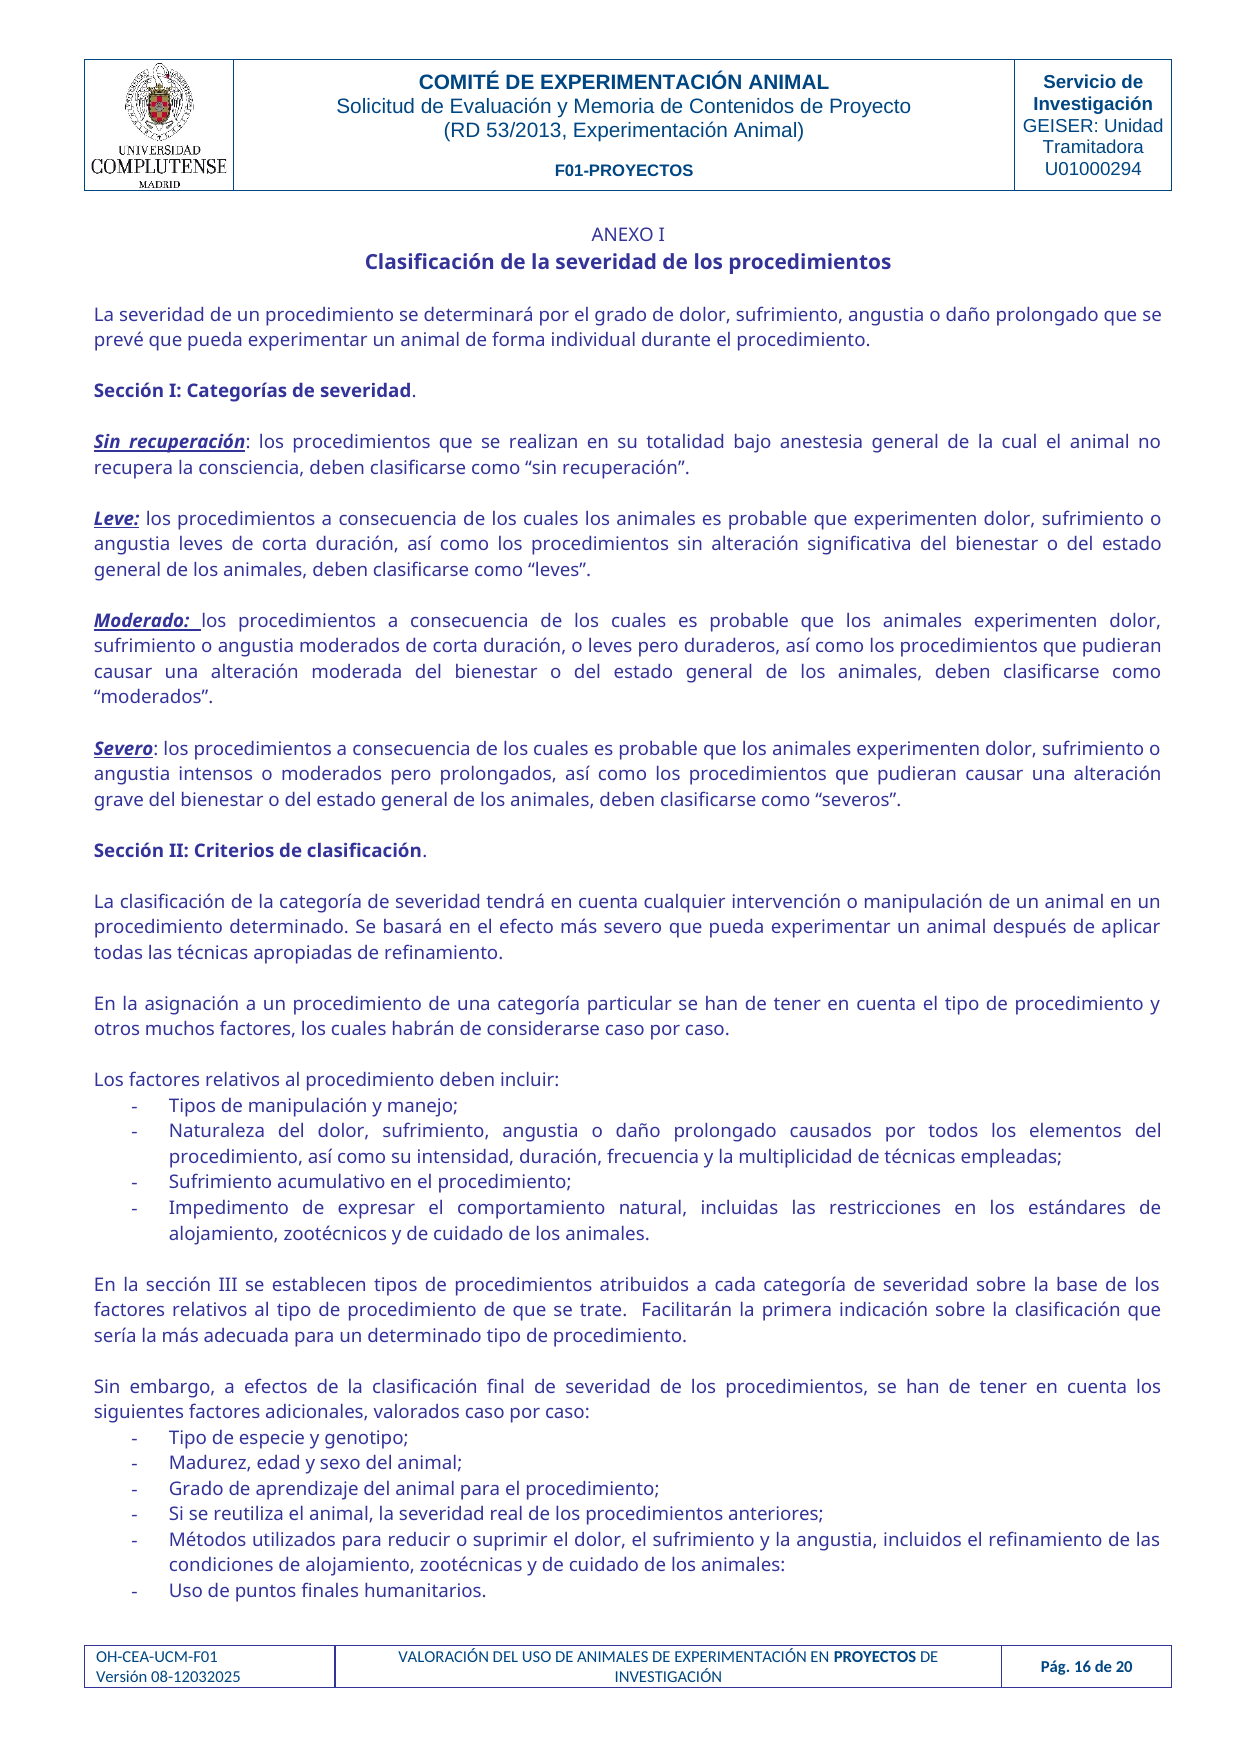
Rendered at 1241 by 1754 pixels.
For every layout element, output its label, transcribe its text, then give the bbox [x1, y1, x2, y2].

text En la asignación a un procedimiento de una categoría particular se han de tener en cuenta el tipo de procedimiento y otros muchos factores, los cuales habrán de considerarse caso por caso. [94, 990, 1162, 1041]
text Severo: los procedimientos a consecuencia de los cuales es probable que los animales experimenten dolor, sufrimiento o angustia intensos o moderados pero prolongados, así como los procedimientos que pudieran causar una alteración grave del bienestar o del estado general de los animales, deben clasificarse como “severos”. [94, 735, 1162, 811]
text Sección I: Categorías de severidad. [94, 378, 1162, 403]
picture [91, 63, 227, 188]
list Uso de puntos finales humanitarios. [131, 1577, 1162, 1603]
text Clasificación de la severidad de los procedimientos [94, 247, 1162, 276]
list Métodos utilizados para reducir o suprimir el dolor, el sufrimiento y la angustia, incluidos el refinamiento de las condiciones de alojamiento, zootécnicas y de cuidado de los animales: [131, 1526, 1162, 1577]
text En la sección III se establecen tipos de procedimientos atribuidos a cada categoría de severidad sobre la base de los factores relativos al tipo de procedimiento de que se trate. Facilitarán la primera indicación sobre la clasificación que sería la más adecuada para un determinado tipo de procedimiento. [94, 1271, 1162, 1347]
text ANEXO I [94, 222, 1162, 247]
list Sufrimiento acumulativo en el procedimiento; [131, 1169, 1162, 1194]
text Sin embargo, a efectos de la clasificación final de severidad de los procedimientos, se han de tener en cuenta los siguientes factores adicionales, valorados caso por caso: [94, 1373, 1162, 1424]
list Impedimento de expresar el comportamiento natural, incluidas las restricciones en los estándares de alojamiento, zootécnicos y de cuidado de los animales. [131, 1194, 1162, 1245]
list Grado de aprendizaje del animal para el procedimiento; [131, 1475, 1162, 1501]
text Sección II: Criterios de clasificación. [94, 837, 1162, 862]
text La clasificación de la categoría de severidad tendrá en cuenta cualquier intervención o manipulación de un animal en un procedimiento determinado. Se basará en el efecto más severo que pueda experimentar un animal después de aplicar todas las técnicas apropiadas de refinamiento. [94, 888, 1162, 964]
list Madurez, edad y sexo del animal; [131, 1449, 1162, 1475]
list Naturaleza del dolor, sufrimiento, angustia o daño prolongado causados por todos los elementos del procedimiento, así como su intensidad, duración, frecuencia y la multiplicidad de técnicas empleadas; [131, 1118, 1162, 1169]
text Sin recuperación: los procedimientos que se realizan en su totalidad bajo anestesia general de la cual el animal no recupera la consciencia, deben clasificarse como “sin recuperación”. [94, 429, 1162, 480]
text La severidad de un procedimiento se determinará por el grado de dolor, sufrimiento, angustia o daño prolongado que se prevé que pueda experimentar un animal de forma individual durante el procedimiento. [94, 301, 1162, 352]
text Los factores relativos al procedimiento deben incluir: [94, 1067, 1162, 1092]
text Leve: los procedimientos a consecuencia de los cuales los animales es probable que experimenten dolor, sufrimiento o angustia leves de corta duración, así como los procedimientos sin alteración significativa del bienestar o del estado general de los animales, deben clasificarse como “leves”. [94, 505, 1162, 582]
list Si se reutiliza el animal, la severidad real de los procedimientos anteriores; [131, 1501, 1162, 1526]
list Tipos de manipulación y manejo; [131, 1092, 1162, 1118]
list Tipo de especie y genotipo; [131, 1424, 1162, 1449]
text Moderado: los procedimientos a consecuencia de los cuales es probable que los animales experimenten dolor, sufrimiento o angustia moderados de corta duración, o leves pero duraderos, así como los procedimientos que pudieran causar una alteración moderada del bienestar o del estado general de los animales, deben clasificarse como “moderados”. [94, 607, 1162, 709]
